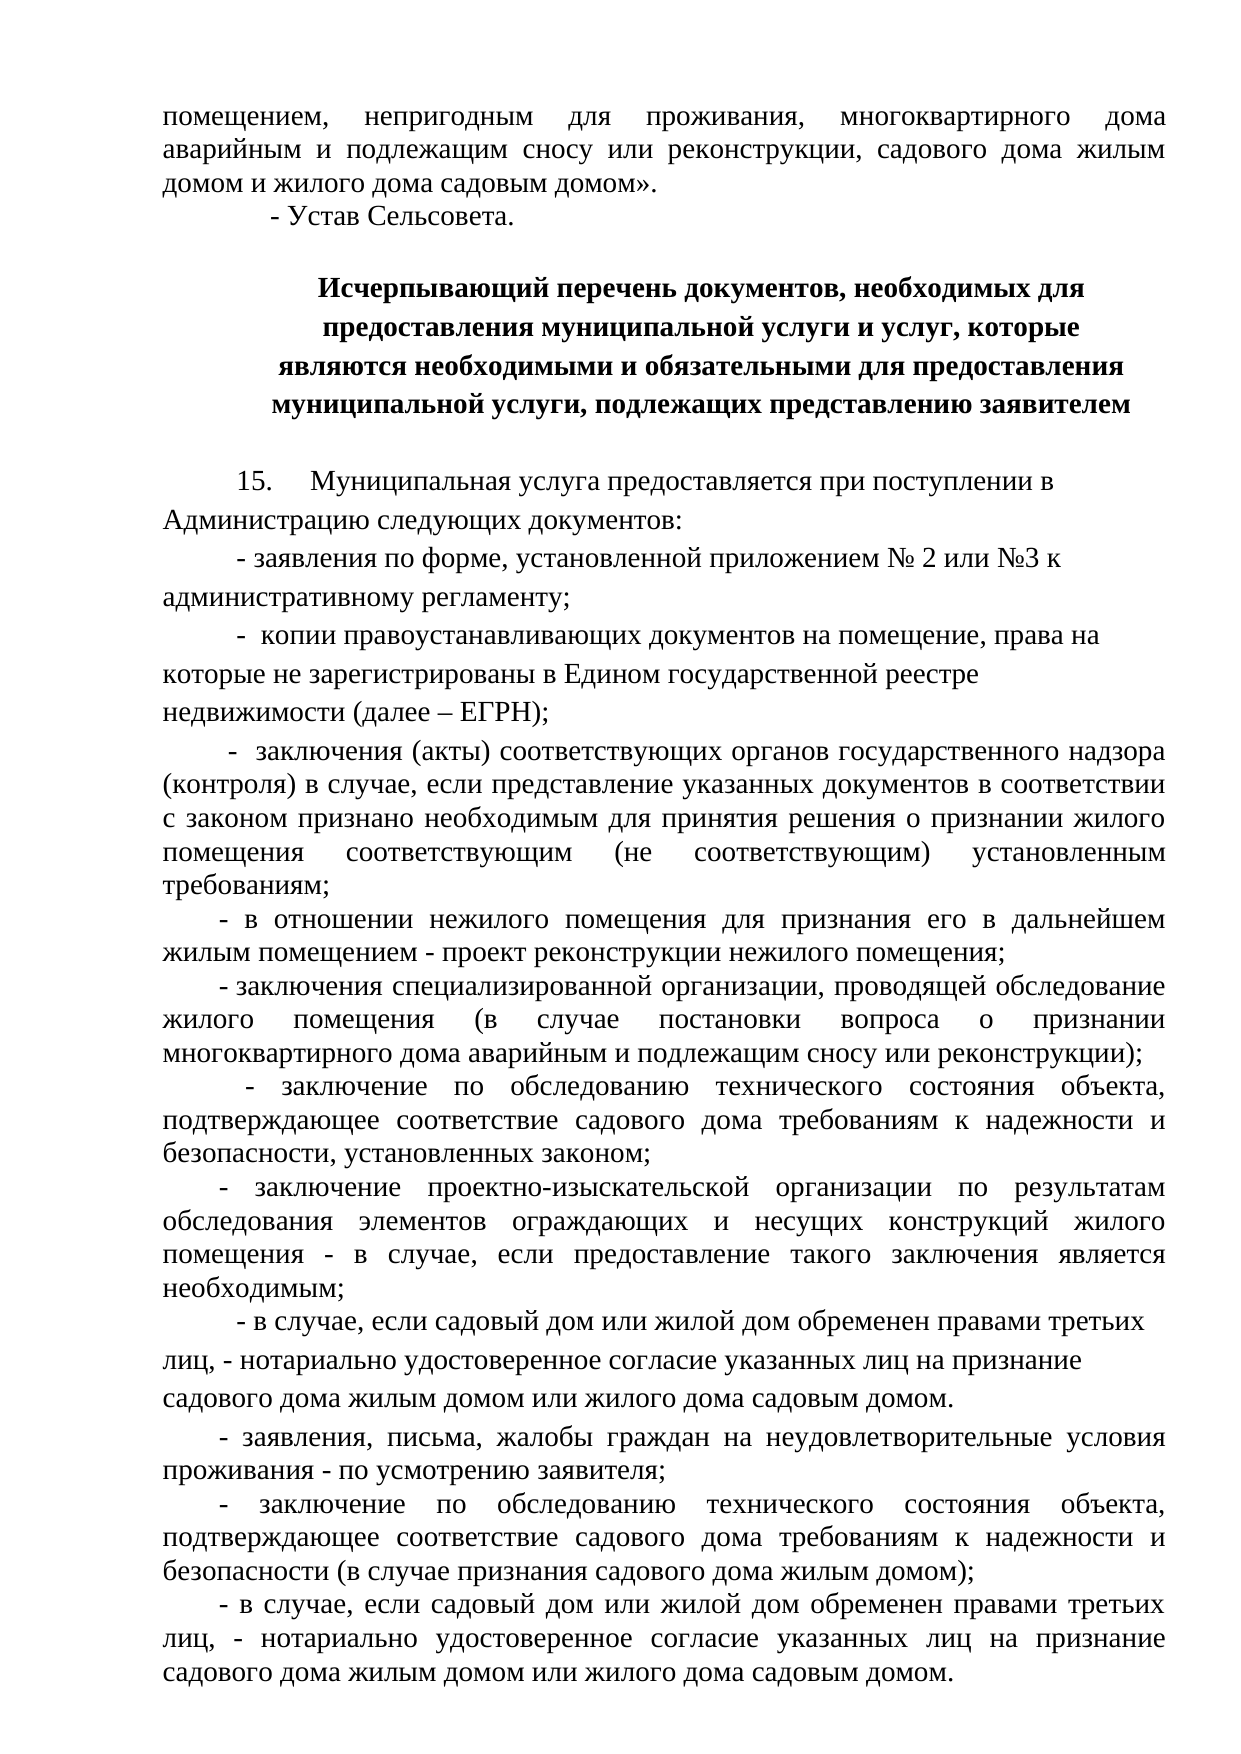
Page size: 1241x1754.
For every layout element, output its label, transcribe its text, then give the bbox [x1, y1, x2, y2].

text - заключение проектно-изыскательской организации по результатам обследования элементов ограждающих и несущих конструкций жилого помещения - в случае, если предоставление такого заключения является необходимым; [162, 1169, 1166, 1303]
text - заключение по обследованию технического состояния объекта, подтверждающее соответствие садового дома требованиям к надежности и безопасности (в случае признания садового дома жилым домом); [162, 1486, 1166, 1587]
text - заявления, письма, жалобы граждан на неудовлетворительные условия проживания - по усмотрению заявителя; [162, 1419, 1166, 1486]
text - в случае, если садовый дом или жилой дом обременен правами третьих лиц, - нотариально удостоверенное согласие указанных лиц на признание садового дома жилым домом или жилого дома садовым домом. [162, 1587, 1166, 1687]
list 15. Муниципальная услуга предоставляется при поступлении в Администрацию следующих документов: [162, 463, 1166, 535]
list - в случае, если садовый дом или жилой дом обременен правами третьих лиц, - нотариально удостоверенное согласие указанных лиц на признание садового дома жилым домом или жилого дома садовым домом. [162, 1303, 1166, 1414]
text - в отношении нежилого помещения для признания его в дальнейшем жилым помещением - проект реконструкции нежилого помещения; [162, 901, 1166, 968]
text - заключения (акты) соответствующих органов государственного надзора (контроля) в случае, если представление указанных документов в соответствии с законом признано необходимым для принятия решения о признании жилого помещения соответствующим (не соответствующим) установленным требованиям; [162, 733, 1166, 901]
text - заключение по обследованию технического состояния объекта, подтверждающее соответствие садового дома требованиям к надежности и безопасности, установленных законом; [162, 1068, 1166, 1169]
list - заявления по форме, установленной приложением № 2 или №3 к административному регламенту; [162, 540, 1166, 612]
list предоставления муниципальной услуги и услуг, которые [162, 309, 1166, 343]
text - Устав Сельсовета. [162, 198, 1166, 232]
list являются необходимыми и обязательными для предоставления [162, 348, 1166, 381]
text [162, 98, 1166, 198]
text - заключения специализированной организации, проводящей обследование жилого помещения (в случае постановки вопроса о признании многоквартирного дома аварийным и подлежащим сносу или реконструкции); [162, 968, 1166, 1068]
list Исчерпывающий перечень документов, необходимых для [162, 271, 1166, 304]
list муниципальной услуги, подлежащих представлению заявителем [162, 386, 1166, 420]
list - копии правоустанавливающих документов на помещение, права на которые не зарегистрированы в Едином государственной реестре недвижимости (далее – ЕГРН); [162, 617, 1166, 728]
